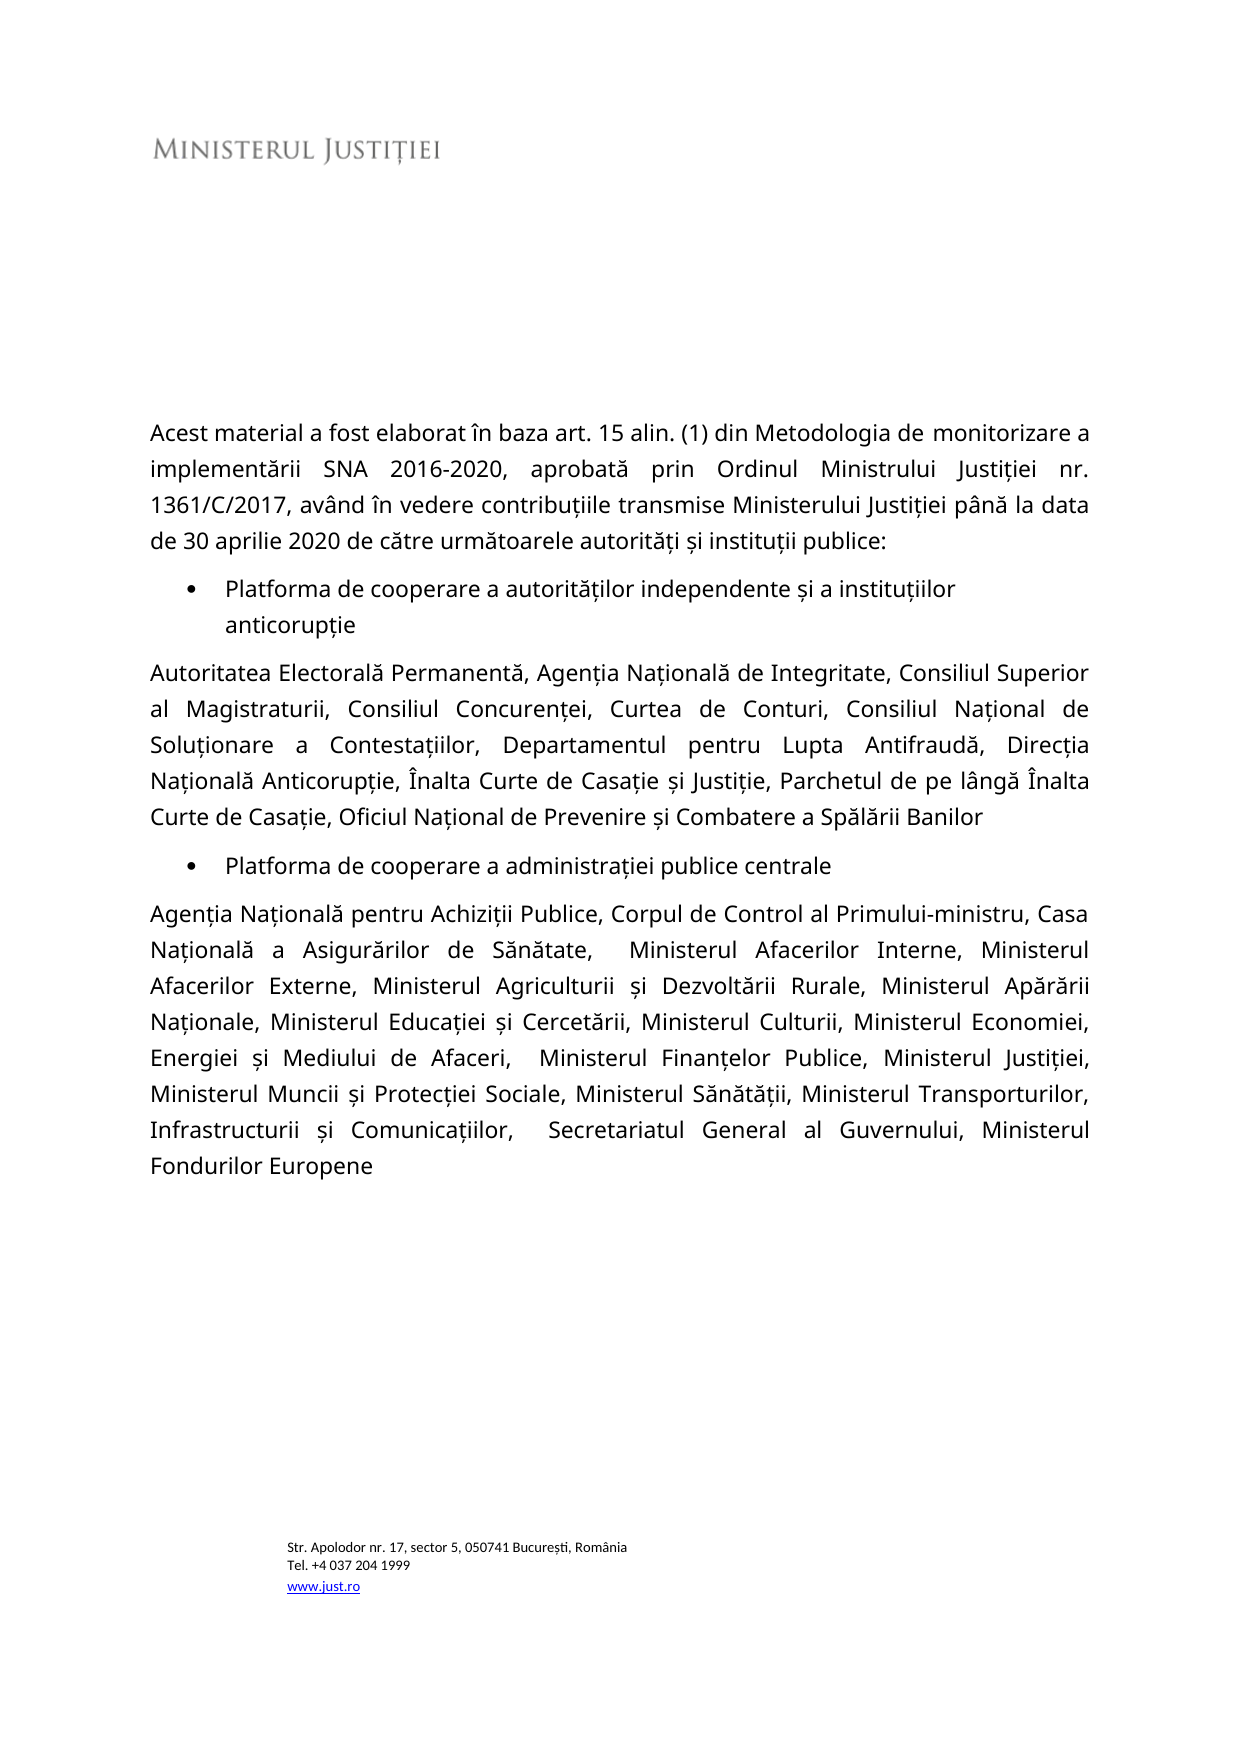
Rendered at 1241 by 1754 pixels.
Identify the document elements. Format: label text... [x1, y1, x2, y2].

list Platforma de cooperare a autorităților independente şi a instituțiilor anticorupție [187, 573, 1090, 640]
text Autoritatea Electorală Permanentă, Agenția Națională de Integritate, Consiliul Superior al Magistraturii, Consiliul Concurenței, Curtea de Conturi, Consiliul Național de Soluționare a Contestațiilor, Departamentul pentru Lupta Antifraudă, Direcția Națională Anticorupție, Înalta Curte de Casație și Justiție, Parchetul de pe lângă Înalta Curte de Casație, Oficiul Național de Prevenire și Combatere a Spălării Banilor [150, 657, 1090, 832]
text Acest material a fost elaborat în baza art. 15 alin. (1) din Metodologia de monitorizare a implementării SNA 2016-2020, aprobată prin Ordinul Ministrului Justiției nr. 1361/C/2017, având în vedere contribuțiile transmise Ministerului Justiției până la data de 30 aprilie 2020 de către următoarele autorități și instituții publice: [150, 417, 1090, 556]
text Agenția Națională pentru Achiziții Publice, Corpul de Control al Primului-ministru, Casa Națională a Asigurărilor de Sănătate, Ministerul Afacerilor Interne, Ministerul Afacerilor Externe, Ministerul Agriculturii și Dezvoltării Rurale, Ministerul Apărării Naționale, Ministerul Educației şi Cercetării, Ministerul Culturii, Ministerul Economiei, Energiei și Mediului de Afaceri, Ministerul Finanțelor Publice, Ministerul Justiției, Ministerul Muncii și Protecţiei Sociale, Ministerul Sănătății, Ministerul Transporturilor, Infrastructurii și Comunicațiilor, Secretariatul General al Guvernului, Ministerul Fondurilor Europene [150, 898, 1090, 1181]
picture [150, 75, 440, 223]
list Platforma de cooperare a administrației publice centrale [187, 849, 1090, 881]
